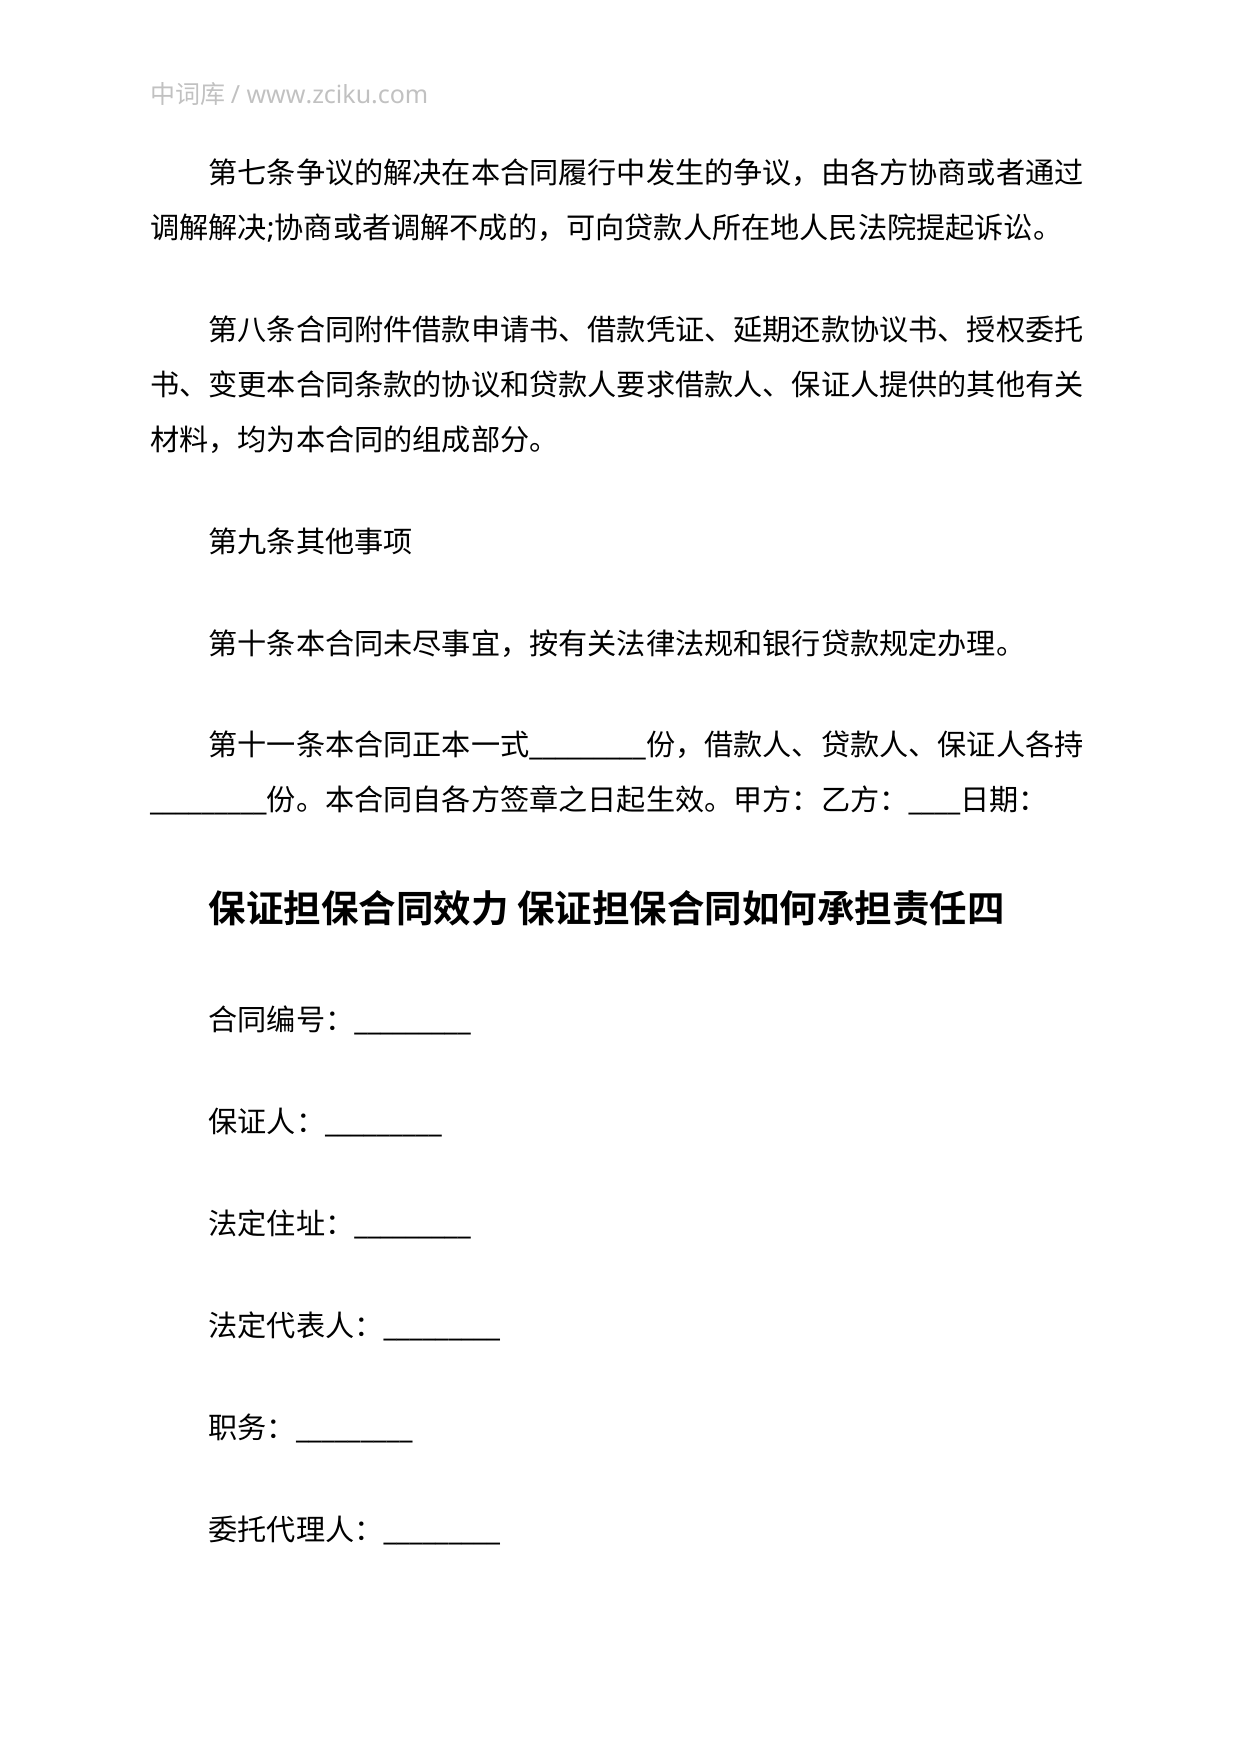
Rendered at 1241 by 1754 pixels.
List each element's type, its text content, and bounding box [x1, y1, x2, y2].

text 保证人：_________ [150, 1098, 1090, 1141]
text 第七条争议的解决在本合同履行中发生的争议，由各方协商或者通过调解解决;协商或者调解不成的，可向贷款人所在地人民法院提起诉讼。 [150, 150, 1090, 247]
text 保证担保合同效力 保证担保合同如何承担责任四 [150, 879, 1090, 933]
text 第九条其他事项 [150, 518, 1090, 561]
text 第八条合同附件借款申请书、借款凭证、延期还款协议书、授权委托书、变更本合同条款的协议和贷款人要求借款人、保证人提供的其他有关材料，均为本合同的组成部分。 [150, 307, 1090, 459]
text 合同编号：_________ [150, 996, 1090, 1039]
text 法定住址：_________ [150, 1200, 1090, 1243]
text 第十条本合同未尽事宜，按有关法律法规和银行贷款规定办理。 [150, 620, 1090, 662]
text 第十一条本合同正本一式_________份，借款人、贷款人、保证人各持_________份。本合同自各方签章之日起生效。甲方：乙方：____日期： [150, 722, 1090, 819]
text 职务：_________ [150, 1404, 1090, 1447]
text 法定代表人：_________ [150, 1302, 1090, 1345]
text 委托代理人：_________ [150, 1506, 1090, 1549]
